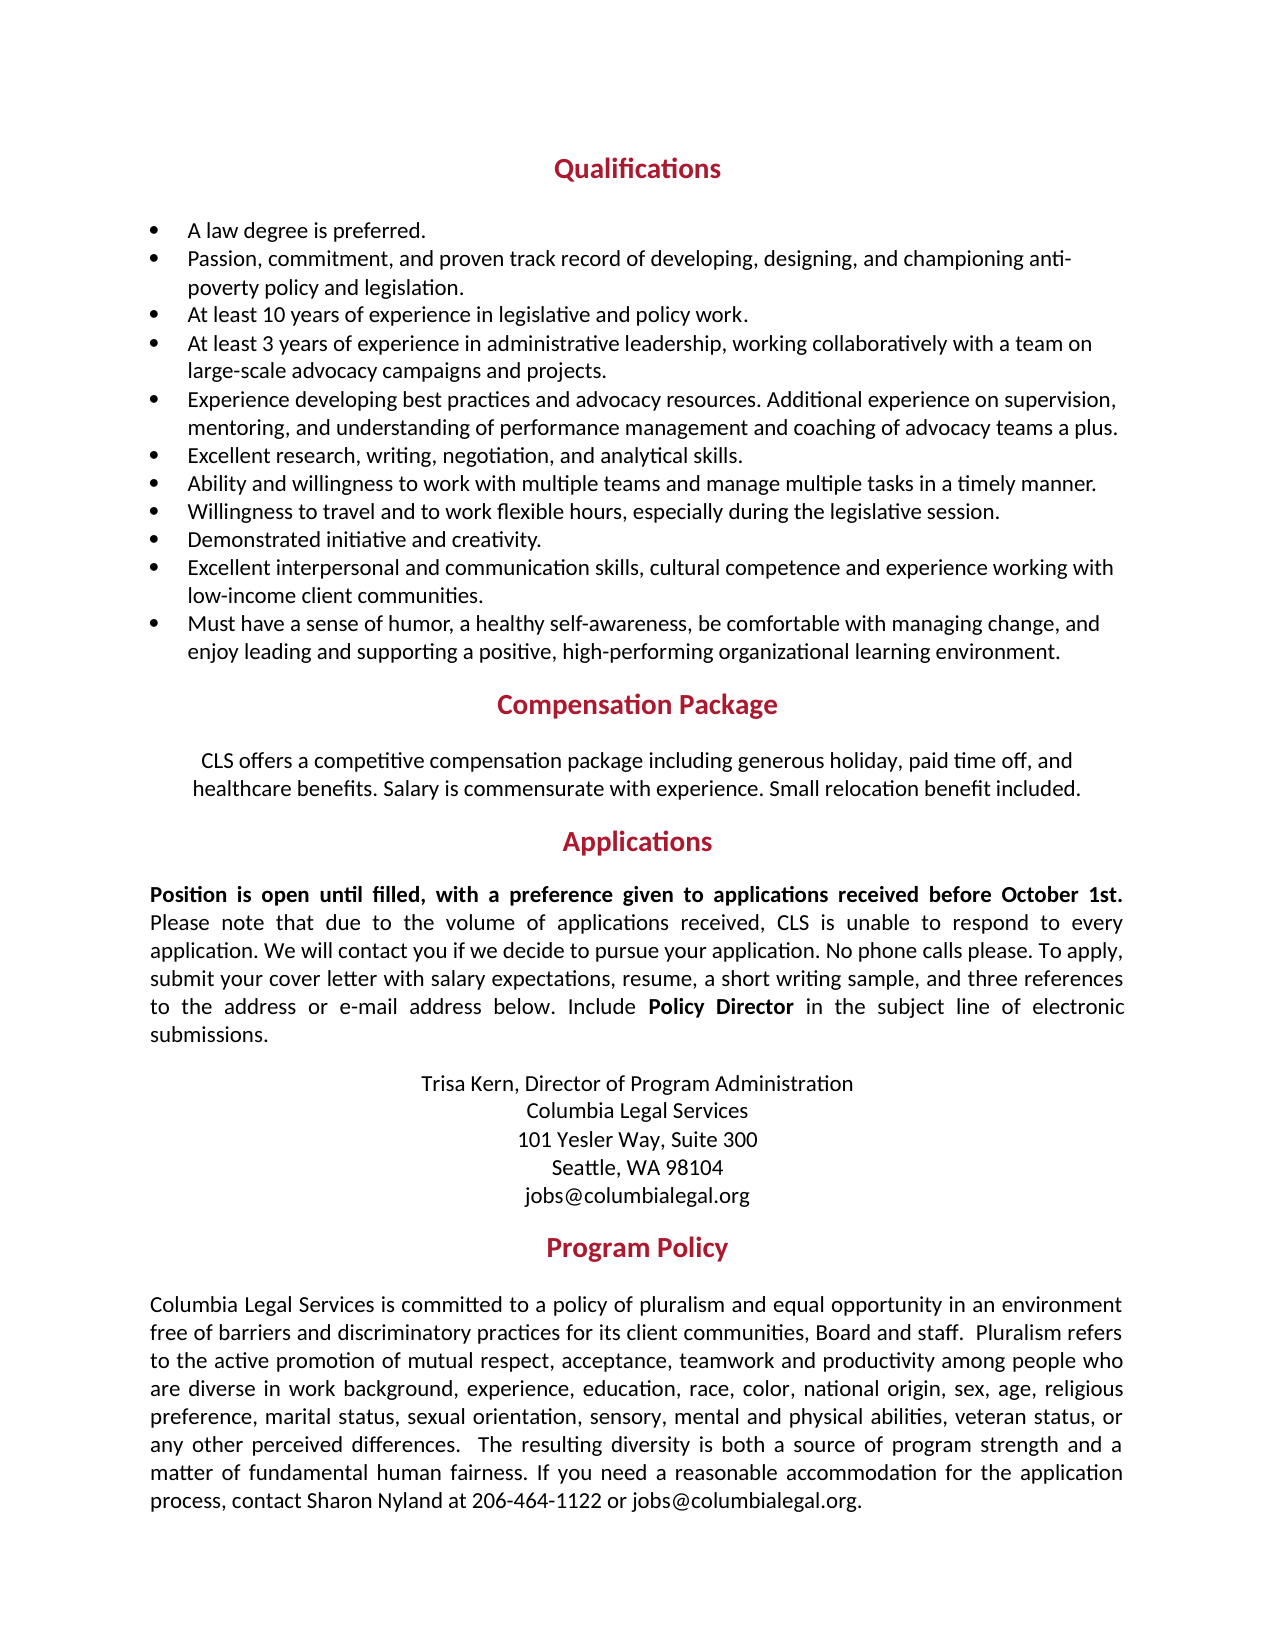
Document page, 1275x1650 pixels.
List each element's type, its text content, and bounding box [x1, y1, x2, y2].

subtitle Compensation Package [150, 686, 1125, 721]
list Excellent research, writing, negotiation, and analytical skills. [150, 441, 1125, 469]
list Must have a sense of humor, a healthy self-awareness, be comfortable with managing change, and enjoy leading and supporting a positive, high-performing organizational learning environment. [150, 609, 1125, 665]
subtitle Position is open until filled, with a preference given to applications received before October 1st. Please note that due to the volume of applications received, CLS is unable to respond to every application. We will contact you if we decide to pursue your application. No phone calls please. To apply, submit your cover letter with salary expectations, resume, a short writing sample, and three references to the address or e-mail address below. Include Policy Director in the subject line of electronic submissions. [150, 880, 1125, 1048]
list A law degree is preferred. [150, 217, 1125, 244]
text jobs@columbialegal.org [150, 1181, 1125, 1209]
list At least 10 years of experience in legislative and policy work. [150, 301, 1125, 329]
text Seattle, WA 98104 [150, 1153, 1125, 1181]
list Willingness to travel and to work flexible hours, especially during the legislative session. [150, 497, 1125, 525]
list Passion, commitment, and proven track record of developing, designing, and championing anti-poverty policy and legislation. [150, 244, 1125, 301]
subtitle Qualifications [150, 150, 1125, 186]
text Columbia Legal Services [150, 1097, 1125, 1125]
text 101 Yesler Way, Suite 300 [150, 1125, 1125, 1153]
text CLS offers a competitive compensation package including generous holiday, paid time off, and healthcare benefits. Salary is commensurate with experience. Small relocation benefit included. [150, 746, 1125, 802]
text Columbia Legal Services is committed to a policy of pluralism and equal opportunity in an environment free of barriers and discriminatory practices for its client communities, Board and staff. Pluralism refers to the active promotion of mutual respect, acceptance, teamwork and productivity among people who are diverse in work background, experience, education, race, color, national origin, sex, age, religious preference, marital status, sexual orientation, sensory, mental and physical abilities, veteran status, or any other perceived differences. The resulting diversity is both a source of program strength and a matter of fundamental human fairness. If you need a reasonable accommodation for the application process, contact Sharon Nyland at 206-464-1122 or jobs@columbialegal.org. [150, 1290, 1125, 1514]
list Ability and willingness to work with multiple teams and manage multiple tasks in a timely manner. [150, 469, 1125, 497]
list At least 3 years of experience in administrative leadership, working collaboratively with a team on large-scale advocacy campaigns and projects. [150, 329, 1125, 385]
list Experience developing best practices and advocacy resources. Additional experience on supervision, mentoring, and understanding of performance management and coaching of advocacy teams a plus. [150, 385, 1125, 441]
subtitle Trisa Kern, Director of Program Administration [150, 1069, 1125, 1097]
subtitle Applications [150, 823, 1125, 859]
subtitle Program Policy [150, 1229, 1125, 1265]
list Demonstrated initiative and creativity. [150, 525, 1125, 553]
list Excellent interpersonal and communication skills, cultural competence and experience working with low-income client communities. [150, 553, 1125, 609]
